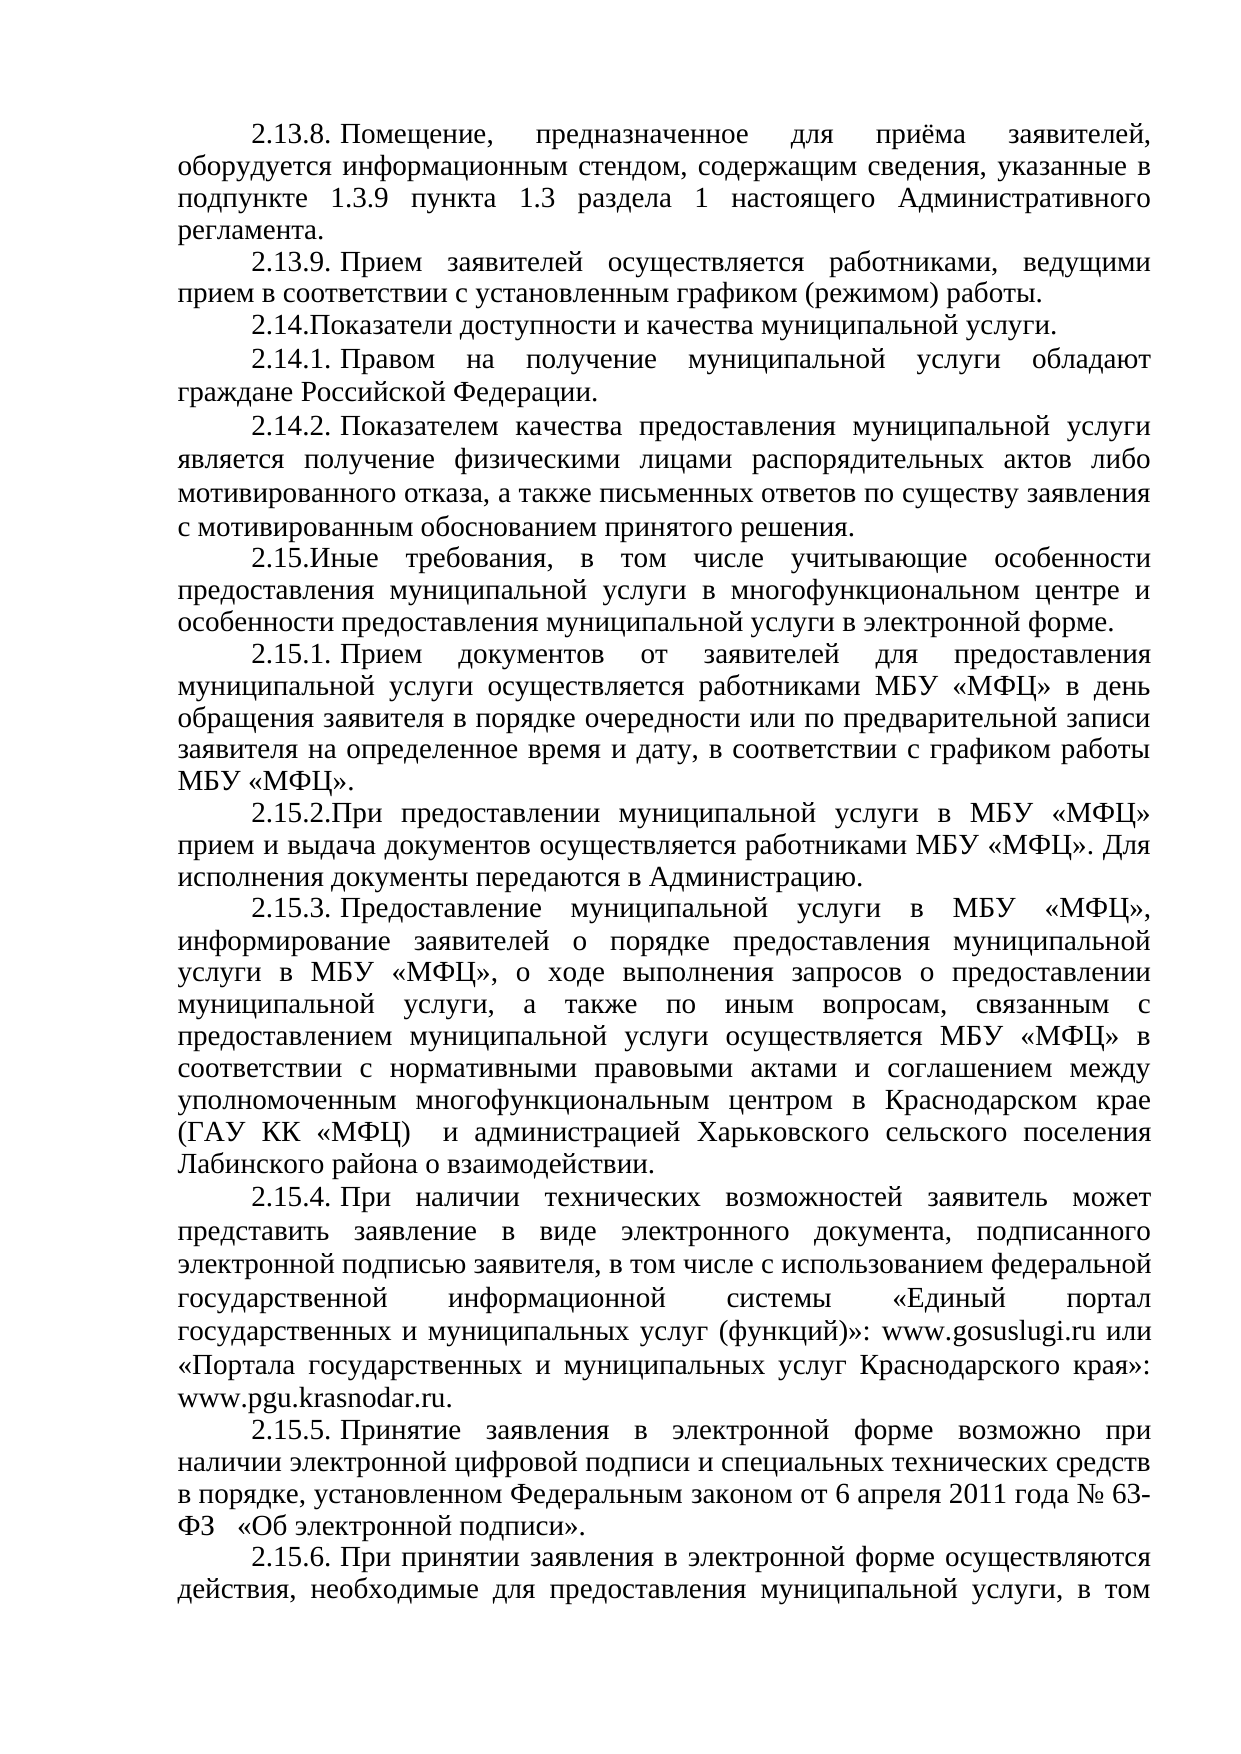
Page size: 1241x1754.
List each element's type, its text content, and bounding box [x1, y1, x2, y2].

text 2.13.9. Прием заявителей осуществляется работниками, ведущими прием в соответствии с установленным графиком (режимом) работы. [177, 246, 1152, 309]
text 2.15.Иные требования, в том числе учитывающие особенности предоставления муниципальной услуги в многофункциональном центре и особенности предоставления муниципальной услуги в электронной форме. [177, 542, 1152, 638]
text 2.15.3. Предоставление муниципальной услуги в МБУ «МФЦ», информирование заявителей о порядке предоставления муниципальной услуги в МБУ «МФЦ», о ходе выполнения запросов о предоставлении муниципальной услуги, а также по иным вопросам, связанным с предоставлением муниципальной услуги осуществляется МБУ «МФЦ» в соответствии с нормативными правовыми актами и соглашением между уполномоченным многофункциональным центром в Краснодарском крае (ГАУ КК «МФЦ) и администрацией Харьковского сельского поселения Лабинского района о взаимодействии. [177, 892, 1152, 1179]
text 2.15.1. Прием документов от заявителей для предоставления муниципальной услуги осуществляется работниками МБУ «МФЦ» в день обращения заявителя в порядке очередности или по предварительной записи заявителя на определенное время и дату, в соответствии с графиком работы МБУ «МФЦ». [177, 638, 1152, 797]
text 2.13.8. Помещение, предназначенное для приёма заявителей, оборудуется информационным стендом, содержащим сведения, указанные в подпункте 1.3.9 пункта 1.3 раздела 1 настоящего Административного регламента. [177, 118, 1152, 246]
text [177, 1541, 1152, 1605]
text 2.15.4. При наличии технических возможностей заявитель может представить заявление в виде электронного документа, подписанного электронной подписью заявителя, в том числе с использованием федеральной государственной информационной системы «Единый портал государственных и муниципальных услуг (функций)»: www.gosuslugi.ru или «Портала государственных и муниципальных услуг Краснодарского края»: www.pgu.krasnodar.ru. [177, 1179, 1152, 1414]
text 2.14.2. Показателем качества предоставления муниципальной услуги является получение физическими лицами распорядительных актов либо мотивированного отказа, а также письменных ответов по существу заявления с мотивированным обоснованием принятого решения. [177, 408, 1152, 542]
text 2.14.Показатели доступности и качества муниципальной услуги. [177, 309, 1152, 341]
text 2.14.1. Правом на получение муниципальной услуги обладают граждане Российской Федерации. [177, 341, 1152, 408]
text 2.15.5. Принятие заявления в электронной форме возможно при наличии электронной цифровой подписи и специальных технических средств в порядке, установленном Федеральным законом от 6 апреля 2011 года № 63-ФЗ «Об электронной подписи». [177, 1414, 1152, 1541]
text 2.15.2.При предоставлении муниципальной услуги в МБУ «МФЦ» прием и выдача документов осуществляется работниками МБУ «МФЦ». Для исполнения документы передаются в Администрацию. [177, 797, 1152, 892]
